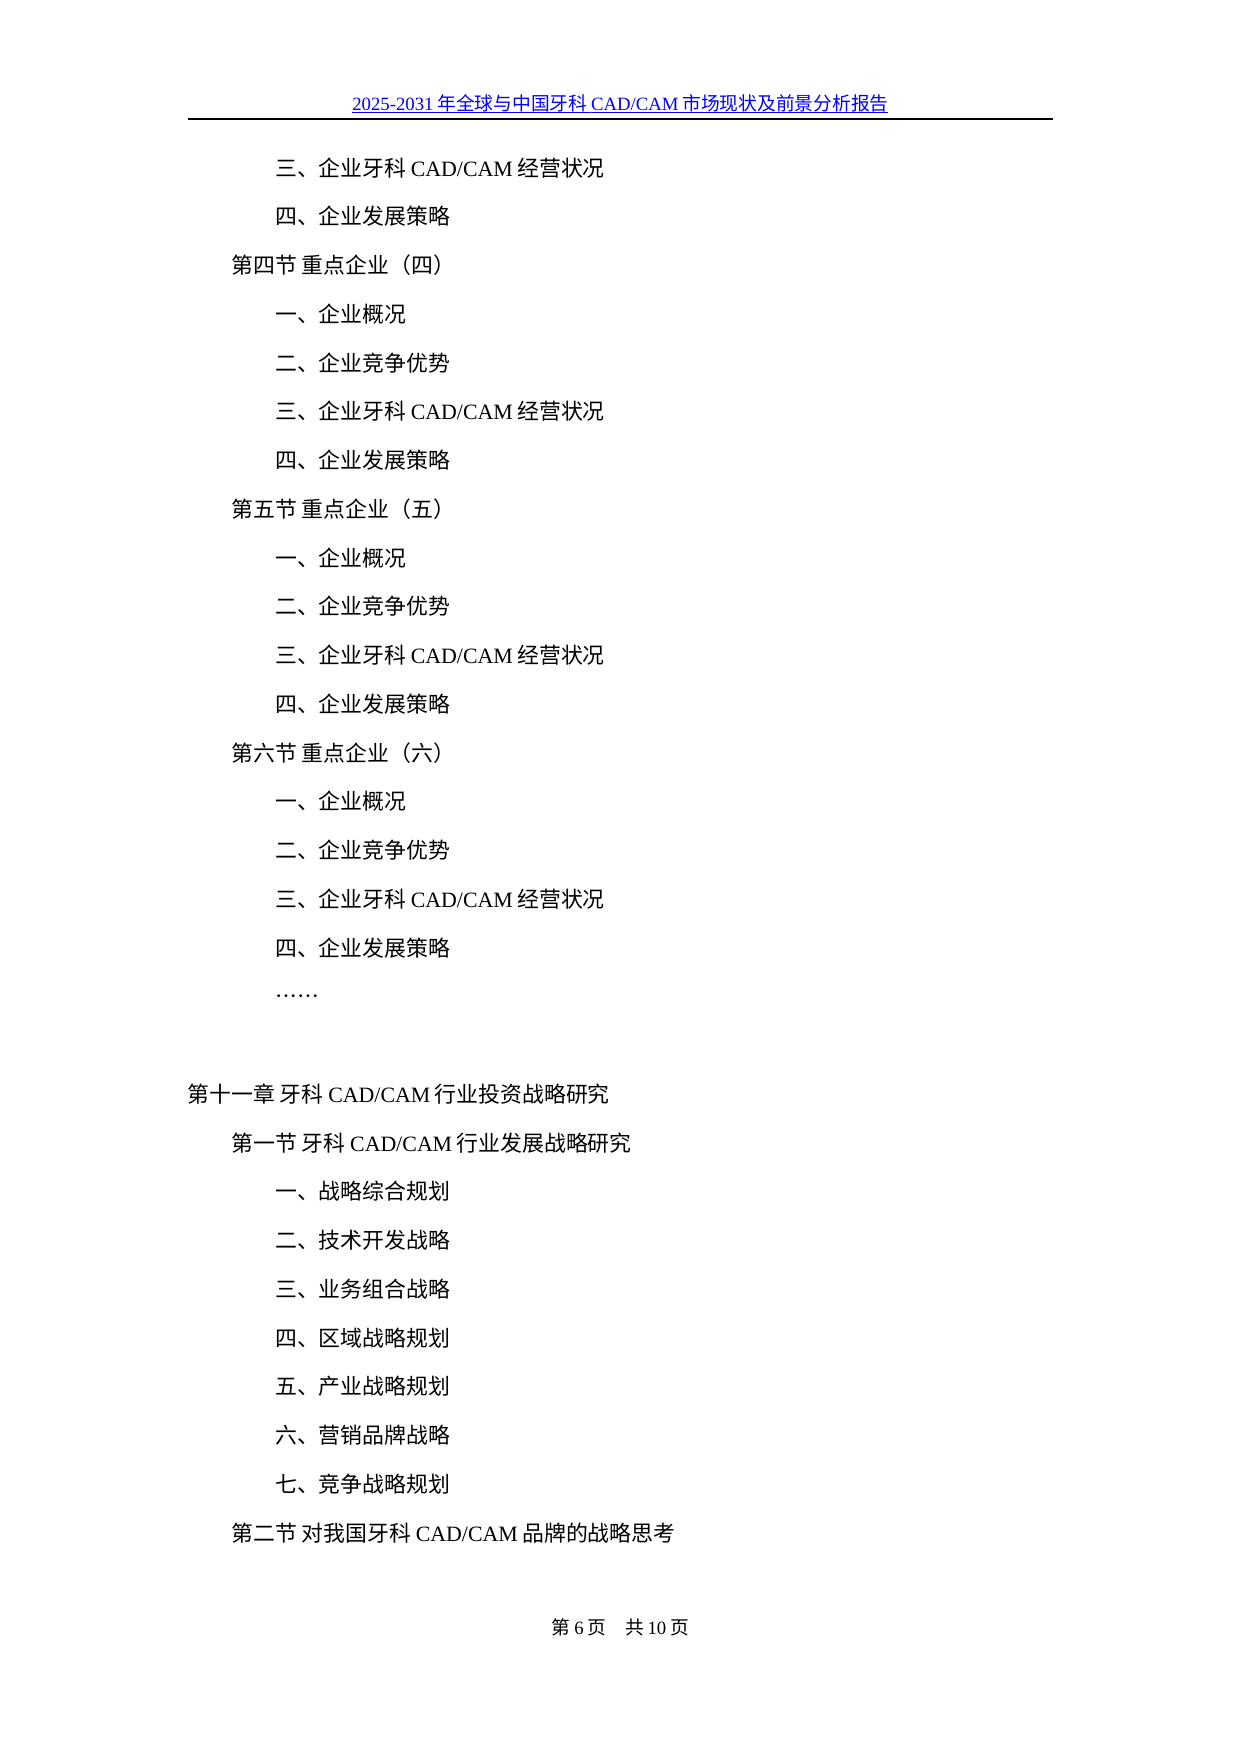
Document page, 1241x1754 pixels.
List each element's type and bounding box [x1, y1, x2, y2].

text [187, 150, 1053, 1548]
